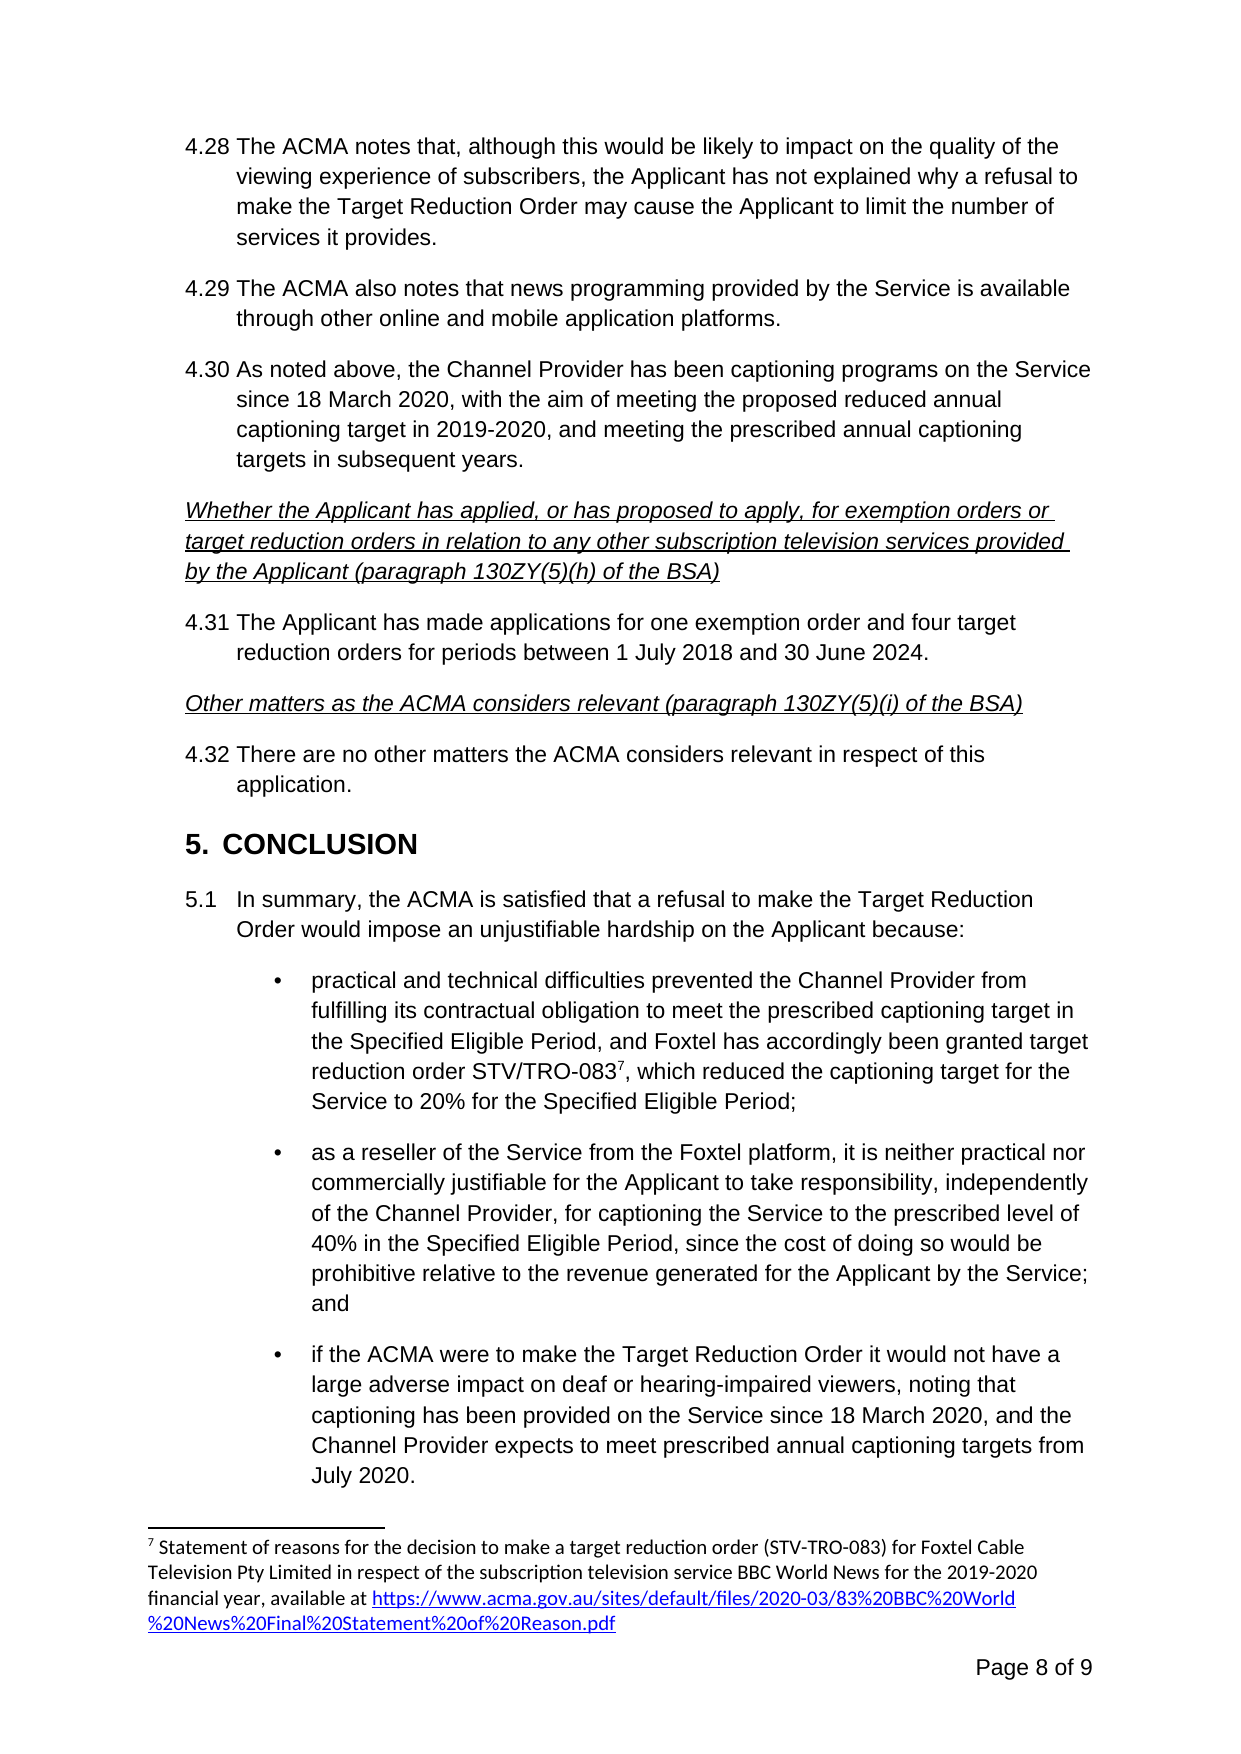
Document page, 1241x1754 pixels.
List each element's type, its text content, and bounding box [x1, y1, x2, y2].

list • practical and technical difficulties prevented the Channel Provider from fulfilling its contractual obligation to meet the prescribed captioning target in the Specified Eligible Period, and Foxtel has accordingly been granted target reduction order STV/TRO-083, which reduced the captioning target for the Service to 20% for the Specified Eligible Period; [274, 967, 1092, 1114]
list The ACMA also notes that news programming provided by the Service is available through other online and mobile application platforms. [185, 274, 1092, 331]
list The Applicant has made applications for one exemption order and four target reduction orders for periods between 1 July 2018 and 30 June 2024. [185, 609, 1092, 666]
list The ACMA notes that, although this would be likely to impact on the quality of the viewing experience of subscribers, the Applicant has not explained why a refusal to make the Target Reduction Order may cause the Applicant to limit the number of services it provides. [185, 133, 1092, 250]
list In summary, the ACMA is satisfied that a refusal to make the Target Reduction Order would impose an unjustifiable hardship on the Applicant because: [185, 886, 1092, 943]
text Other matters as the ACMA considers relevant (paragraph 130ZY(5)(i) of the BSA) [185, 690, 1092, 717]
list • as a reseller of the Service from the Foxtel platform, it is neither practical nor commercially justifiable for the Applicant to take responsibility, independently of the Channel Provider, for captioning the Service to the prescribed level of 40% in the Specified Eligible Period, since the cost of doing so would be prohibitive relative to the revenue generated for the Applicant by the Service; and [274, 1139, 1092, 1317]
text Whether the Applicant has applied, or has proposed to apply, for exemption orders or target reduction orders in relation to any other subscription television services provided by the Applicant (paragraph 130ZY(5)(h) of the BSA) [185, 497, 1092, 584]
list CONCLUSION [185, 827, 1092, 860]
list • if the ACMA were to make the Target Reduction Order it would not have a large adverse impact on deaf or hearing-impaired viewers, noting that captioning has been provided on the Service since 18 March 2020, and the Channel Provider expects to meet prescribed annual captioning targets from July 2020. [274, 1341, 1092, 1488]
list As noted above, the Channel Provider has been captioning programs on the Service since 18 March 2020, with the aim of meeting the proposed reduced annual captioning target in 2019-2020, and meeting the prescribed annual captioning targets in subsequent years. [185, 356, 1092, 473]
list There are no other matters the ACMA considers relevant in respect of this application. [185, 741, 1092, 798]
